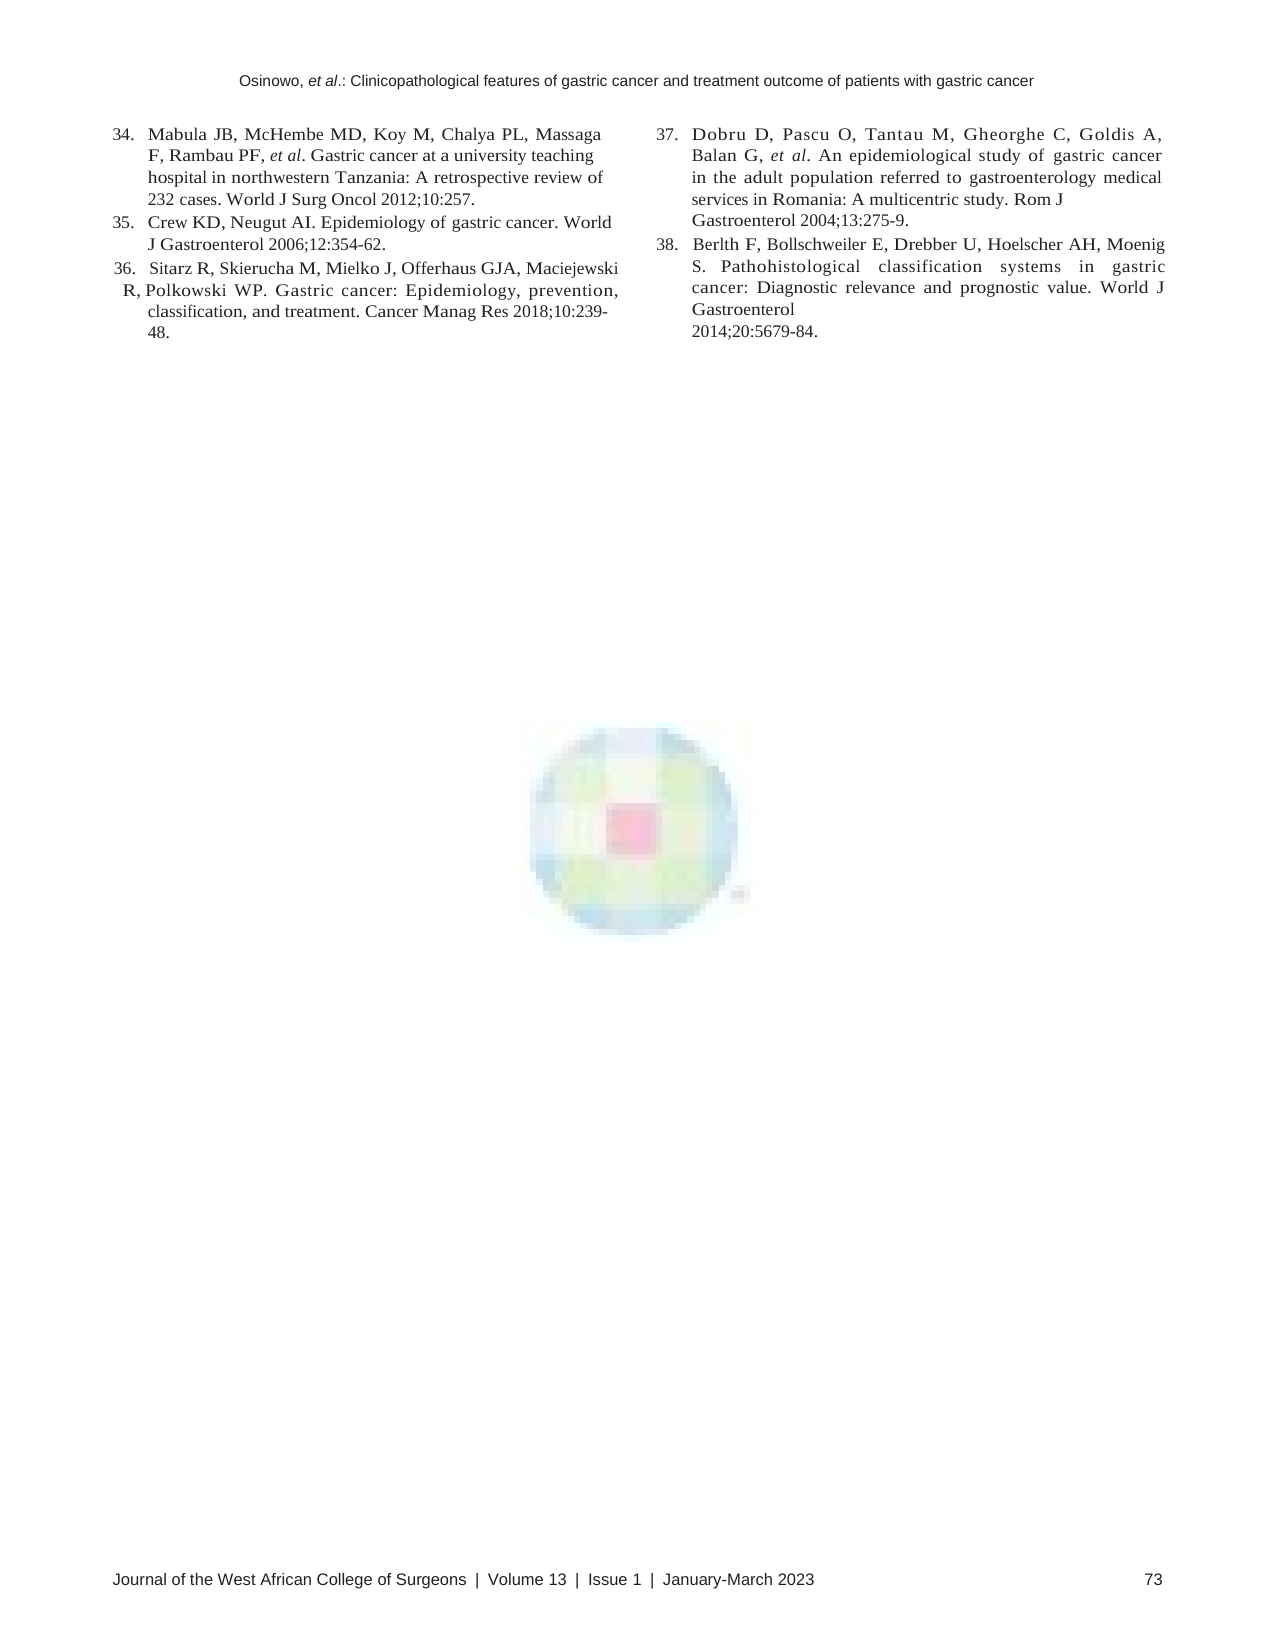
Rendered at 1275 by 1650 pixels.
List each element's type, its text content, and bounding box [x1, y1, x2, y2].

text 34. Mabula JB, McHembe MD, Koy M, Chalya PL, Massaga F, Rambau PF, et al. Gastric cancer at a university teaching hospital in northwestern Tanzania: A retrospective review of 232 cases. World J Surg Oncol 2012;10:257. [112, 124, 623, 209]
text 2014;20:5679-84. [692, 321, 1188, 341]
picture [518, 722, 757, 942]
text 38. Berlth F, Bollschweiler E, Drebber U, Hoelscher AH, Moenig S. Pathohistological classification systems in gastric cancer: Diagnostic relevance and prognostic value. World J Gastroenterol [656, 234, 1165, 319]
text Osinowo, et al.: Clinicopathological features of gastric cancer and treatment outcome of patients with gastric cancer [239, 72, 1188, 90]
text Journal of the West African College of Surgeons | Volume 13 | Issue 1 | January‑March 2023 73 [112, 1570, 1188, 1589]
text 35. Crew KD, Neugut AI. Epidemiology of gastric cancer. World J Gastroenterol 2006;12:354-62. [112, 212, 623, 254]
text classification, and treatment. Cancer Manag Res 2018;10:239-48. [148, 301, 621, 342]
text 37. Dobru D, Pascu O, Tantau M, Gheorghe C, Goldis A, Balan G, et al. An epidemiological study of gastric cancer in the adult population referred to gastroenterology medical services in Romania: A multicentric study. Rom J Gastroenterol 2004;13:275-9. [656, 124, 1167, 231]
text 36. Sitarz R, Skierucha M, Mielko J, Offerhaus GJA, Maciejewski R, Polkowski WP. Gastric cancer: Epidemiology, prevention, [108, 258, 618, 300]
